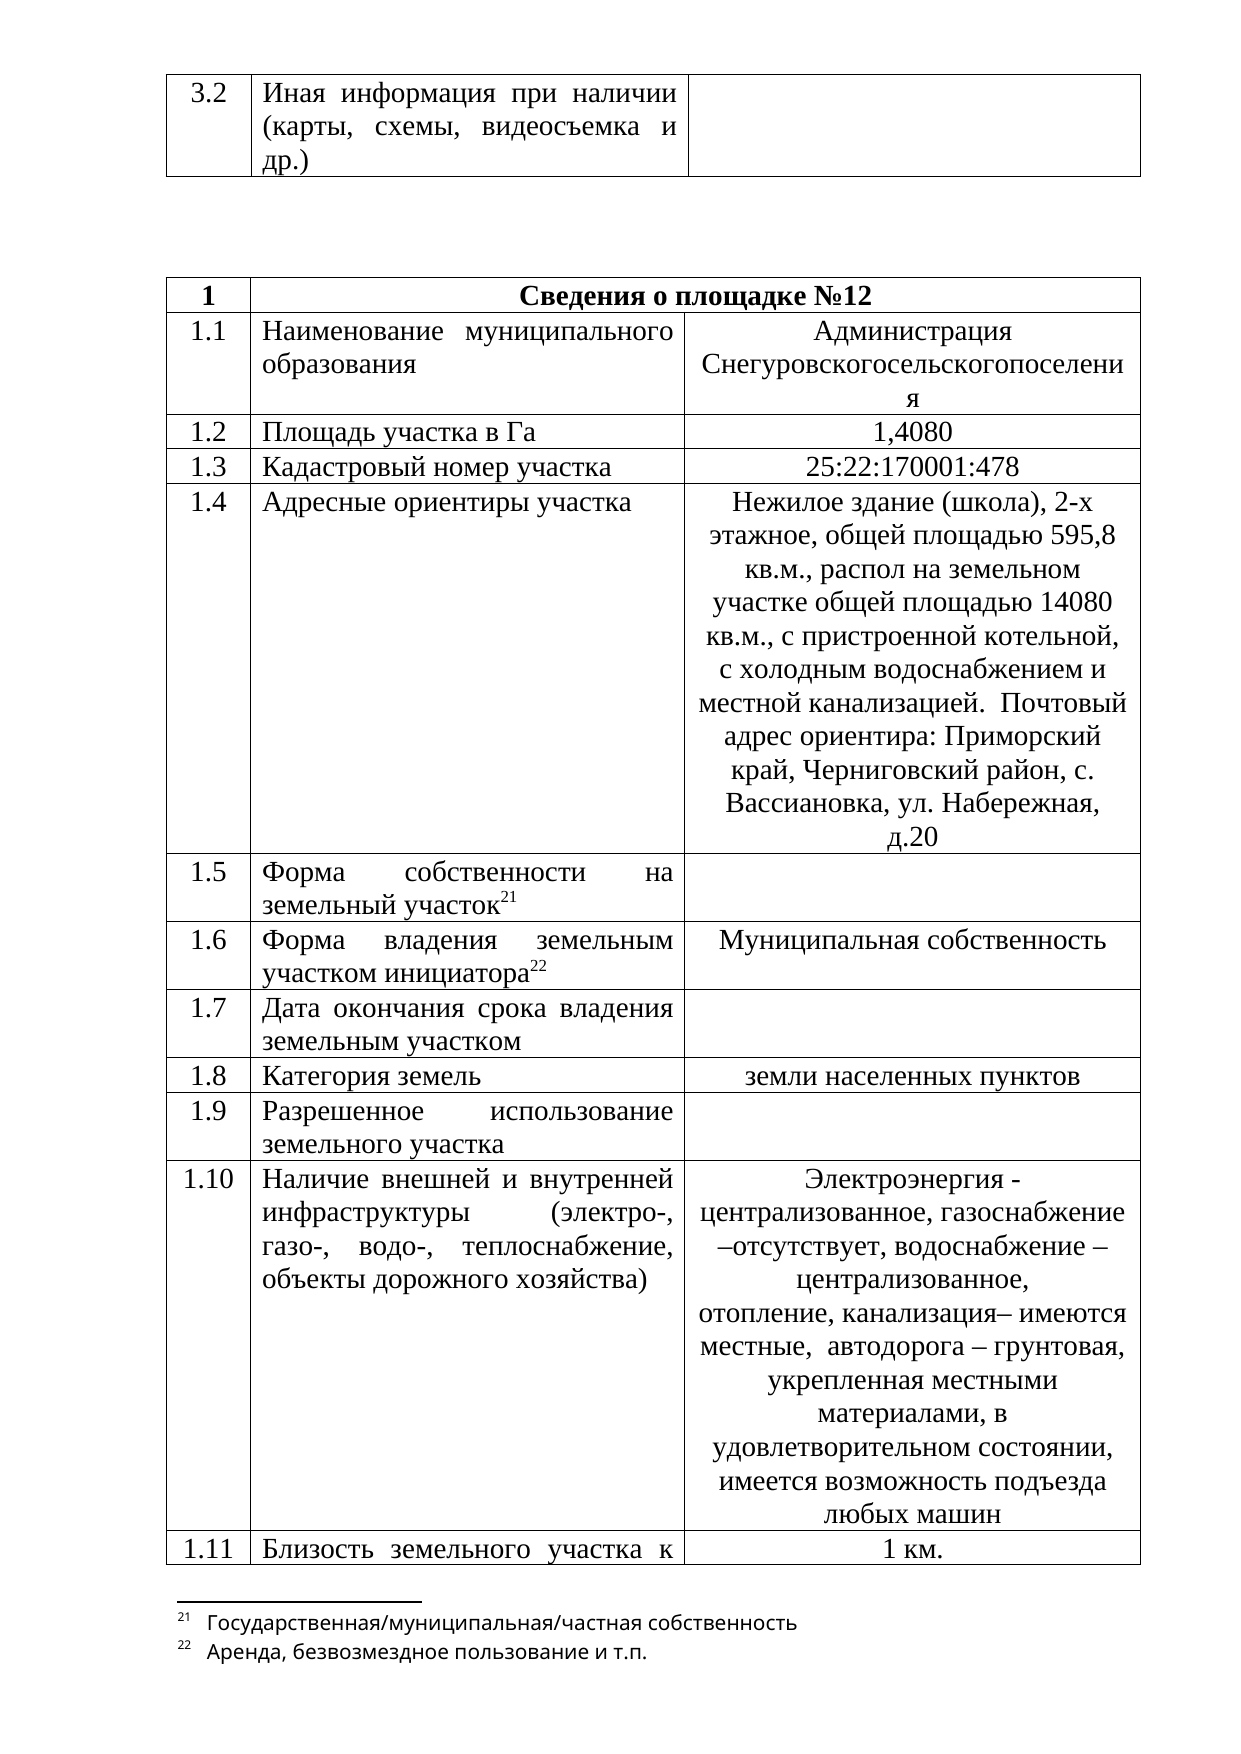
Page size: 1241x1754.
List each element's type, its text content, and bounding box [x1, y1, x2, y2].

table_cell Администрация Снегуровскогосельскогопоселения [685, 313, 1140, 413]
table_cell Форма собственности на земельный участок [251, 854, 684, 921]
table_cell 1.7 [167, 990, 250, 1057]
table_cell [685, 990, 1140, 1057]
table_cell 1 км. [685, 1531, 1140, 1564]
table_cell [689, 75, 1140, 176]
table_cell 1.10 [167, 1161, 250, 1530]
table_cell Кадастровый номер участка [251, 449, 684, 483]
table_cell 25:22:170001:478 [685, 449, 1140, 483]
table_cell [685, 854, 1140, 921]
table_cell Иная информация при наличии (карты, схемы, видеосъемка и др.) [252, 75, 688, 176]
table_cell 1.9 [167, 1093, 250, 1160]
table_cell Наличие внешней и внутренней инфраструктуры (электро-, газо-, водо-, теплоснабжение, объекты дорожного хозяйства) [251, 1161, 684, 1530]
table_cell 1.6 [167, 922, 250, 989]
table_cell 1.5 [167, 854, 250, 921]
table_cell Адресные ориентиры участка [251, 484, 684, 853]
table_cell [685, 1093, 1140, 1160]
table_cell Разрешенное использование земельного участка [251, 1093, 684, 1160]
table_cell Площадь участка в Га [251, 415, 684, 448]
table_cell Категория земель [251, 1058, 684, 1092]
table_cell 1.4 [167, 484, 250, 853]
table_cell 1.3 [167, 449, 250, 483]
table_cell Электроэнергия - централизованное, газоснабжение –отсутствует, водоснабжение – централизованное, отопление, канализация– имеются местные, автодорога – грунтовая, укрепленная местными материалами, в удовлетворительном состоянии, имеется возможность подъезда любых машин [685, 1161, 1140, 1530]
table_cell Нежилое здание (школа), 2-х этажное, общей площадью 595,8 кв.м., распол на земельном участке общей площадью 14080 кв.м., с пристроенной котельной, с холодным водоснабжением и местной канализацией. Почтовый адрес ориентира: Приморский край, Черниговский район, с. Вассиановка, ул. Набережная, д.20 [685, 484, 1140, 853]
table_cell 1.11 [167, 1531, 250, 1564]
table_cell Форма владения земельным участком инициатора [251, 922, 684, 989]
table_cell Муниципальная собственность [685, 922, 1140, 989]
table_cell 1.8 [167, 1058, 250, 1092]
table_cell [251, 1531, 684, 1564]
table_header 1 [167, 278, 250, 312]
table_cell Дата окончания срока владения земельным участком [251, 990, 684, 1057]
table_header Сведения о площадке №12 [251, 278, 1140, 312]
table_cell земли населенных пунктов [685, 1058, 1140, 1092]
table_cell Наименование муниципального образования [251, 313, 684, 413]
table_cell 1.1 [167, 313, 250, 413]
table_cell 1,4080 [685, 415, 1140, 448]
table_cell 3.2 [167, 75, 251, 176]
table_cell 1.2 [167, 415, 250, 448]
